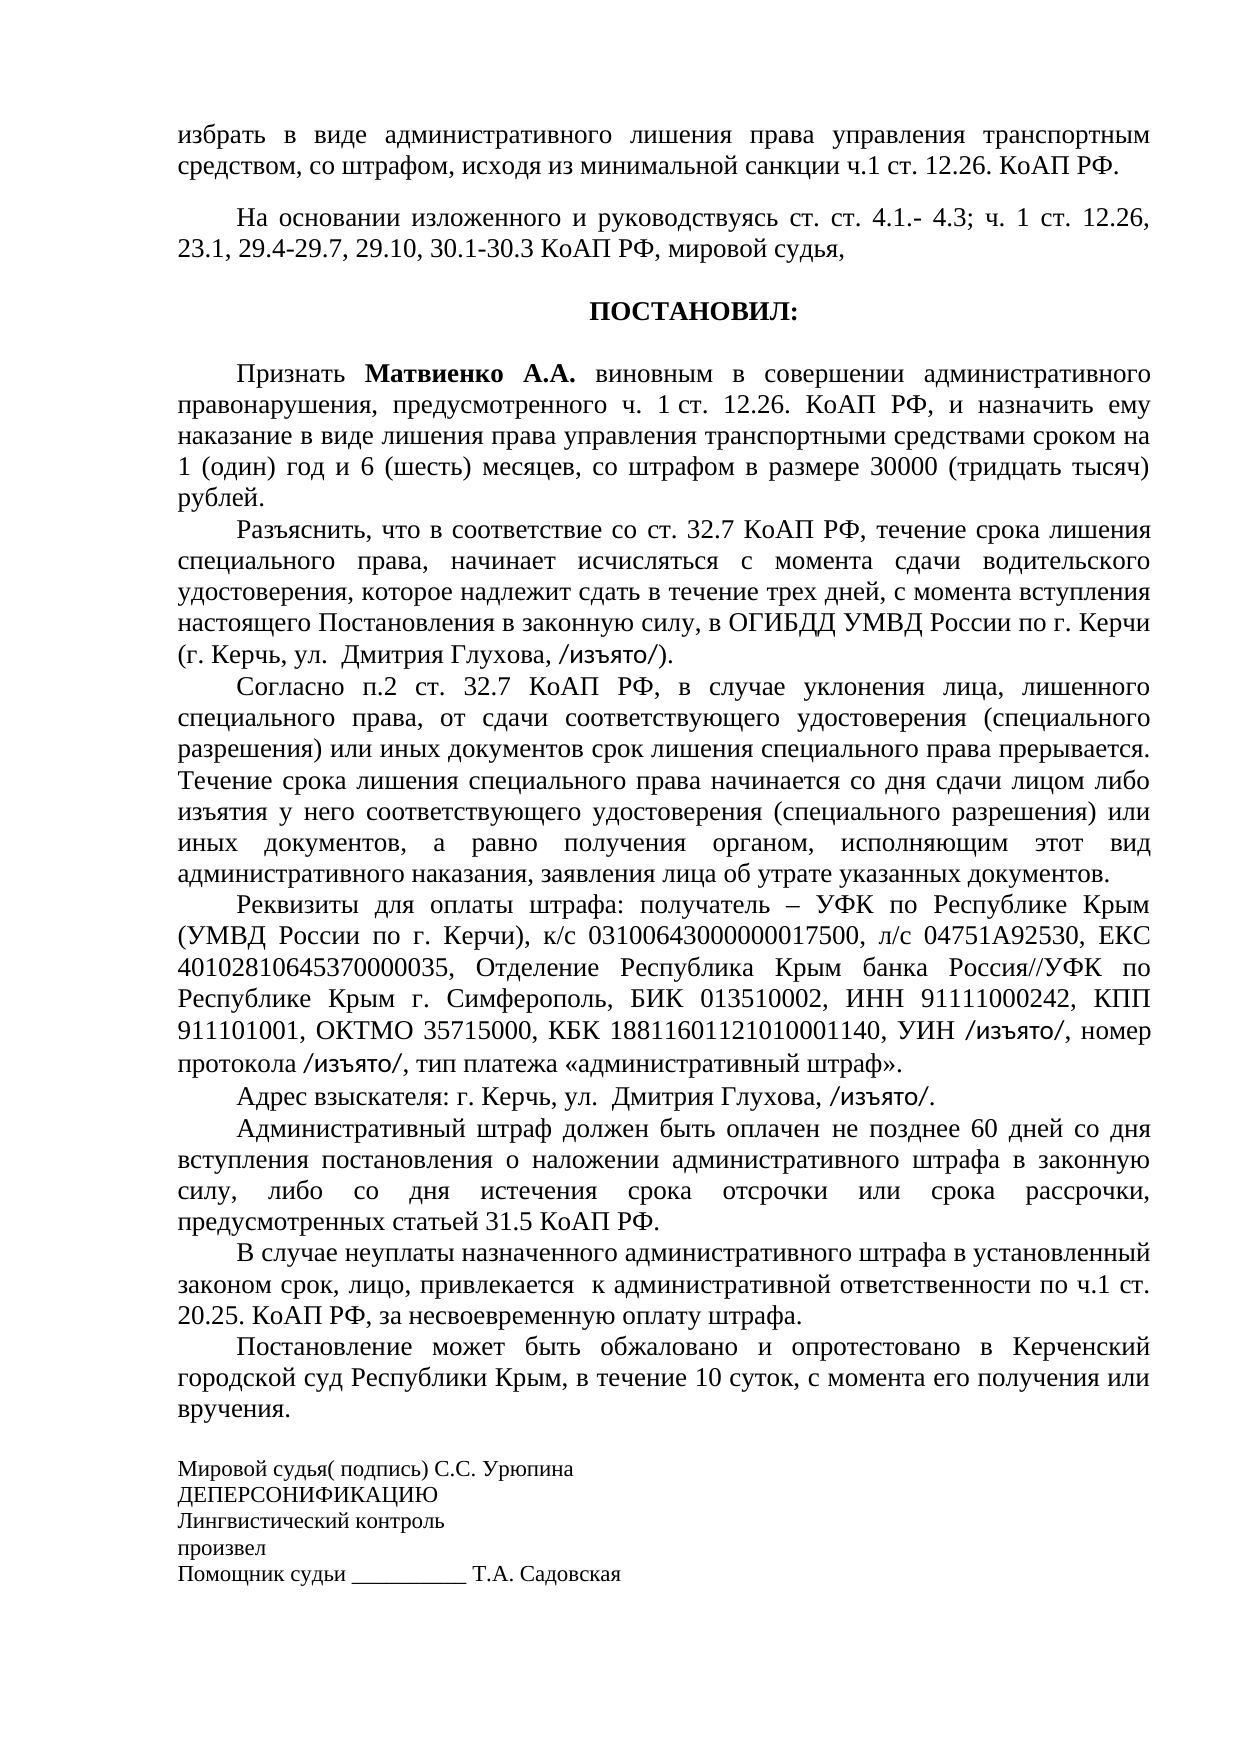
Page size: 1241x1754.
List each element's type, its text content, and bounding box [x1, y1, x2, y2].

text Постановление может быть обжаловано и опротестовано в Керченский городской суд Республики Крым, в течение 10 суток, с момента его получения или вручения. [177, 1330, 1152, 1423]
text Разъяснить, что в соответствие со ст. 32.7 КоАП РФ, течение срока лишения специального права, начинает исчисляться с момента сдачи водительского удостоверения, которое надлежит сдать в течение трех дней, с момента вступления настоящего Постановления в законную силу, в ОГИБДД УМВД России по г. Керчи (г. Керчь, ул. Дмитрия Глухова, /изъято/). [177, 513, 1152, 670]
text На основании изложенного и руководствуясь ст. ст. 4.1.- 4.3; ч. 1 ст. 12.26, 23.1, 29.4-29.7, 29.10, 30.1-30.3 КоАП РФ, мировой судья, [177, 201, 1152, 263]
text Согласно п.2 ст. 32.7 КоАП РФ, в случае уклонения лица, лишенного специального права, от сдачи соответствующего удостоверения (специального разрешения) или иных документов срок лишения специального права прерывается. Течение срока лишения специального права начинается со дня сдачи лицом либо изъятия у него соответствующего удостоверения (специального разрешения) или иных документов, а равно получения органом, исполняющим этот вид административного наказания, заявления лица об утрате указанных документов. [177, 670, 1152, 888]
text ПОСТАНОВИЛ: [177, 295, 1152, 326]
text Признать Матвиенко А.А. виновным в совершении административного правонарушения, предусмотренного ч. 1 ст. 12.26. КоАП РФ, и назначить ему наказание в виде лишения права управления транспортными средствами сроком на 1 (один) год и 6 (шесть) месяцев, со штрафом в размере 30000 (тридцать тысяч) рублей. [177, 357, 1152, 513]
text Реквизиты для оплаты штрафа: получатель – УФК по Республике Крым (УМВД России по г. Керчи), к/с 03100643000000017500, л/с 04751А92530, ЕКС 40102810645370000035, Отделение Республика Крым банка Россия//УФК по Республике Крым г. Симферополь, БИК 013510002, ИНН 91111000242, КПП 911101001, ОКТМО 35715000, КБК 18811601121010001140, УИН /изъято/, номер протокола /изъято/, тип платежа «административный штраф». [177, 888, 1152, 1079]
text Мировой судья( подпись) С.С. Урюпина [177, 1454, 1152, 1481]
text В случае неуплаты назначенного административного штрафа в установленный законом срок, лицо, привлекается к административной ответственности по ч.1 ст. 20.25. КоАП РФ, за несвоевременную оплату штрафа. [177, 1237, 1152, 1330]
text Лингвистический контроль [177, 1507, 1152, 1534]
text произвел [177, 1534, 1152, 1560]
text Административный штраф должен быть оплачен не позднее 60 дней со дня вступления постановления о наложении административного штрафа в законную силу, либо со дня истечения срока отсрочки или срока рассрочки, предусмотренных статьей 31.5 КоАП РФ. [177, 1112, 1152, 1237]
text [177, 118, 1152, 180]
text Помощник судьи __________ Т.А. Садовская [177, 1560, 1152, 1586]
text Адрес взыскателя: г. Керчь, ул. Дмитрия Глухова, /изъято/. [177, 1079, 1152, 1112]
text ДЕПЕРСОНИФИКАЦИЮ [177, 1481, 1152, 1507]
